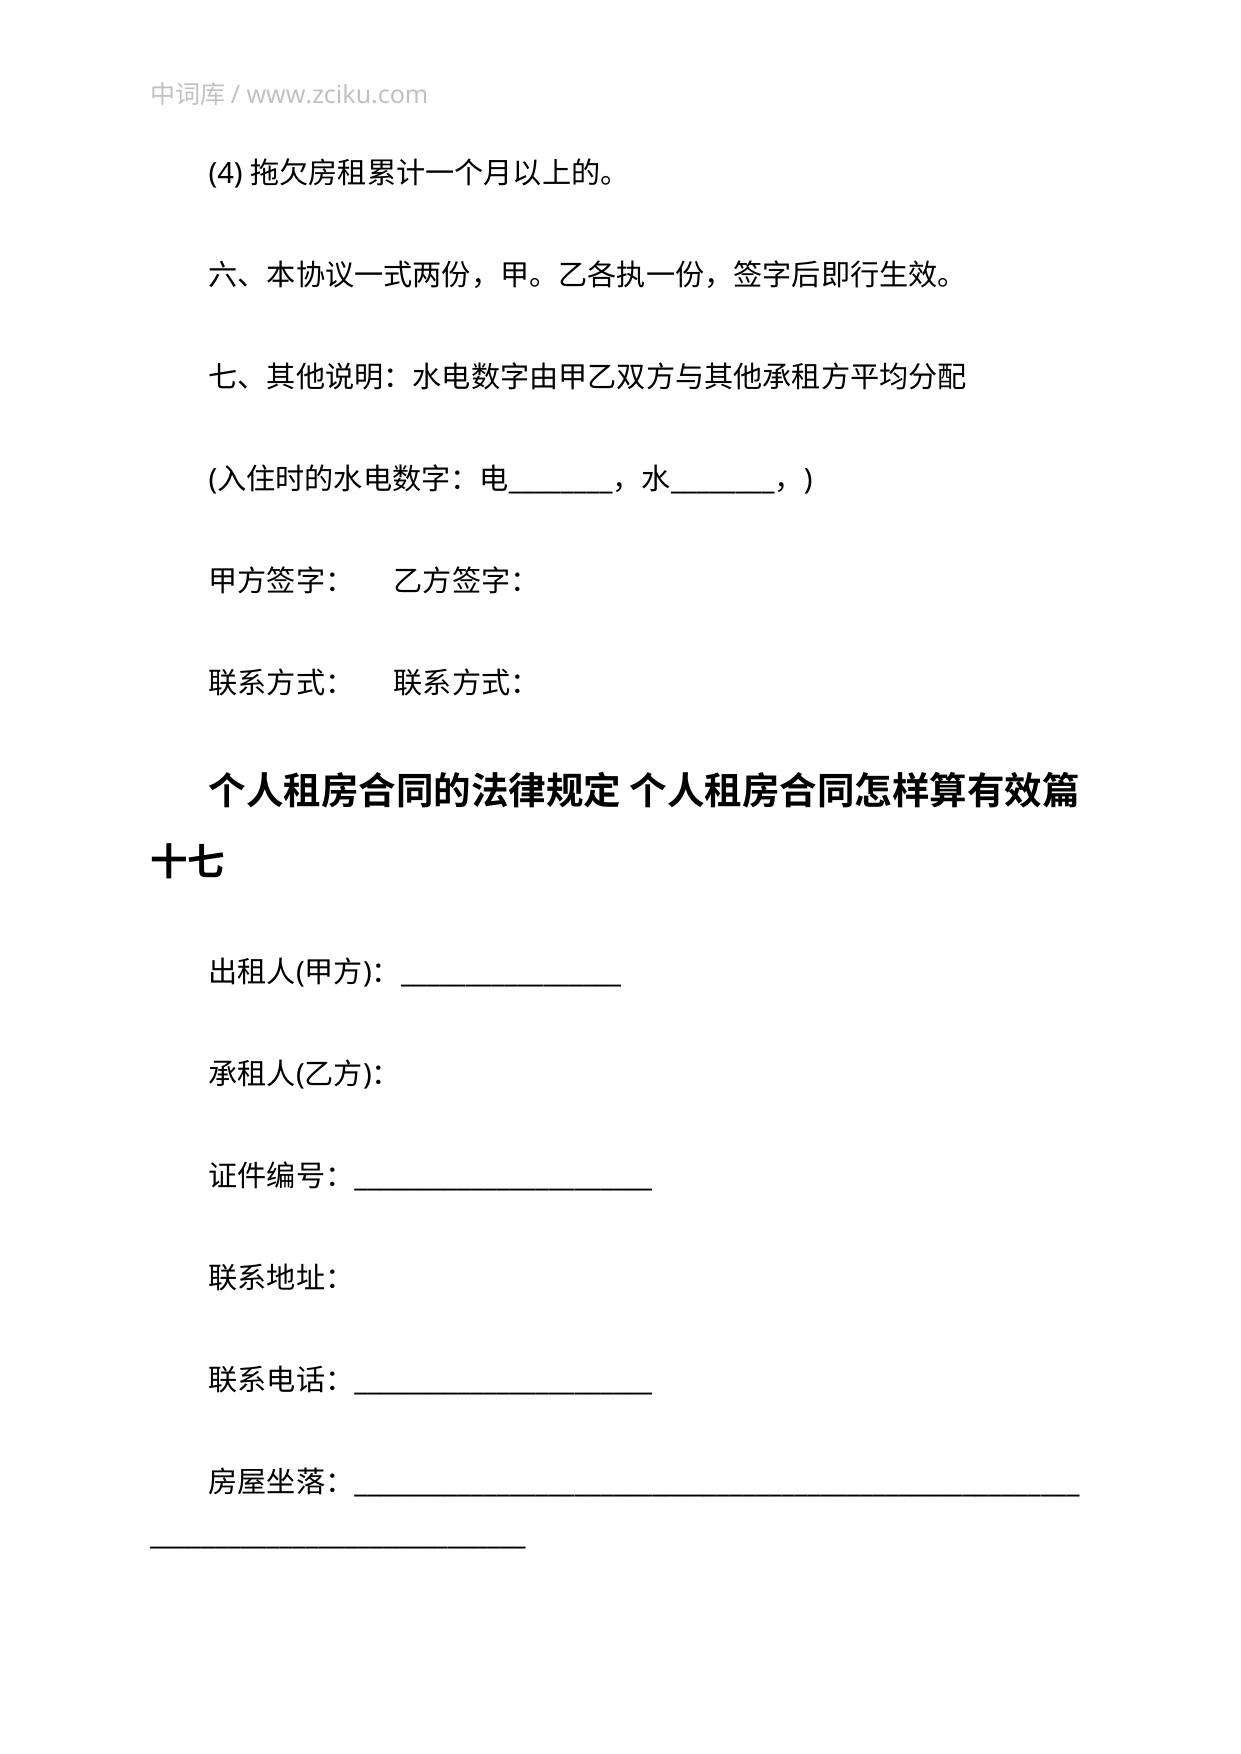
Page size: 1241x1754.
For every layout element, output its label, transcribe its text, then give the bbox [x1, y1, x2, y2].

text (入住时的水电数字：电________，水________，) [150, 456, 1090, 498]
text 七、其他说明：水电数字由甲乙双方与其他承租方平均分配 [150, 354, 1090, 396]
text 六、本协议一式两份，甲。乙各执一份，签字后即行生效。 [150, 252, 1090, 294]
text 联系地址： [150, 1255, 1090, 1297]
text 出租人(甲方)：_________________ [150, 949, 1090, 991]
text 承租人(乙方)： [150, 1051, 1090, 1093]
text 证件编号：_______________________ [150, 1153, 1090, 1195]
text (4) 拖欠房租累计一个月以上的。 [150, 150, 1090, 192]
text 房屋坐落：_____________________________________________________________________________________ [150, 1459, 1090, 1553]
text 个人租房合同的法律规定 个人租房合同怎样算有效篇十七 [150, 761, 1090, 886]
text 联系方式： 联系方式： [150, 659, 1090, 702]
text 甲方签字： 乙方签字： [150, 557, 1090, 600]
text 联系电话：_______________________ [150, 1357, 1090, 1399]
